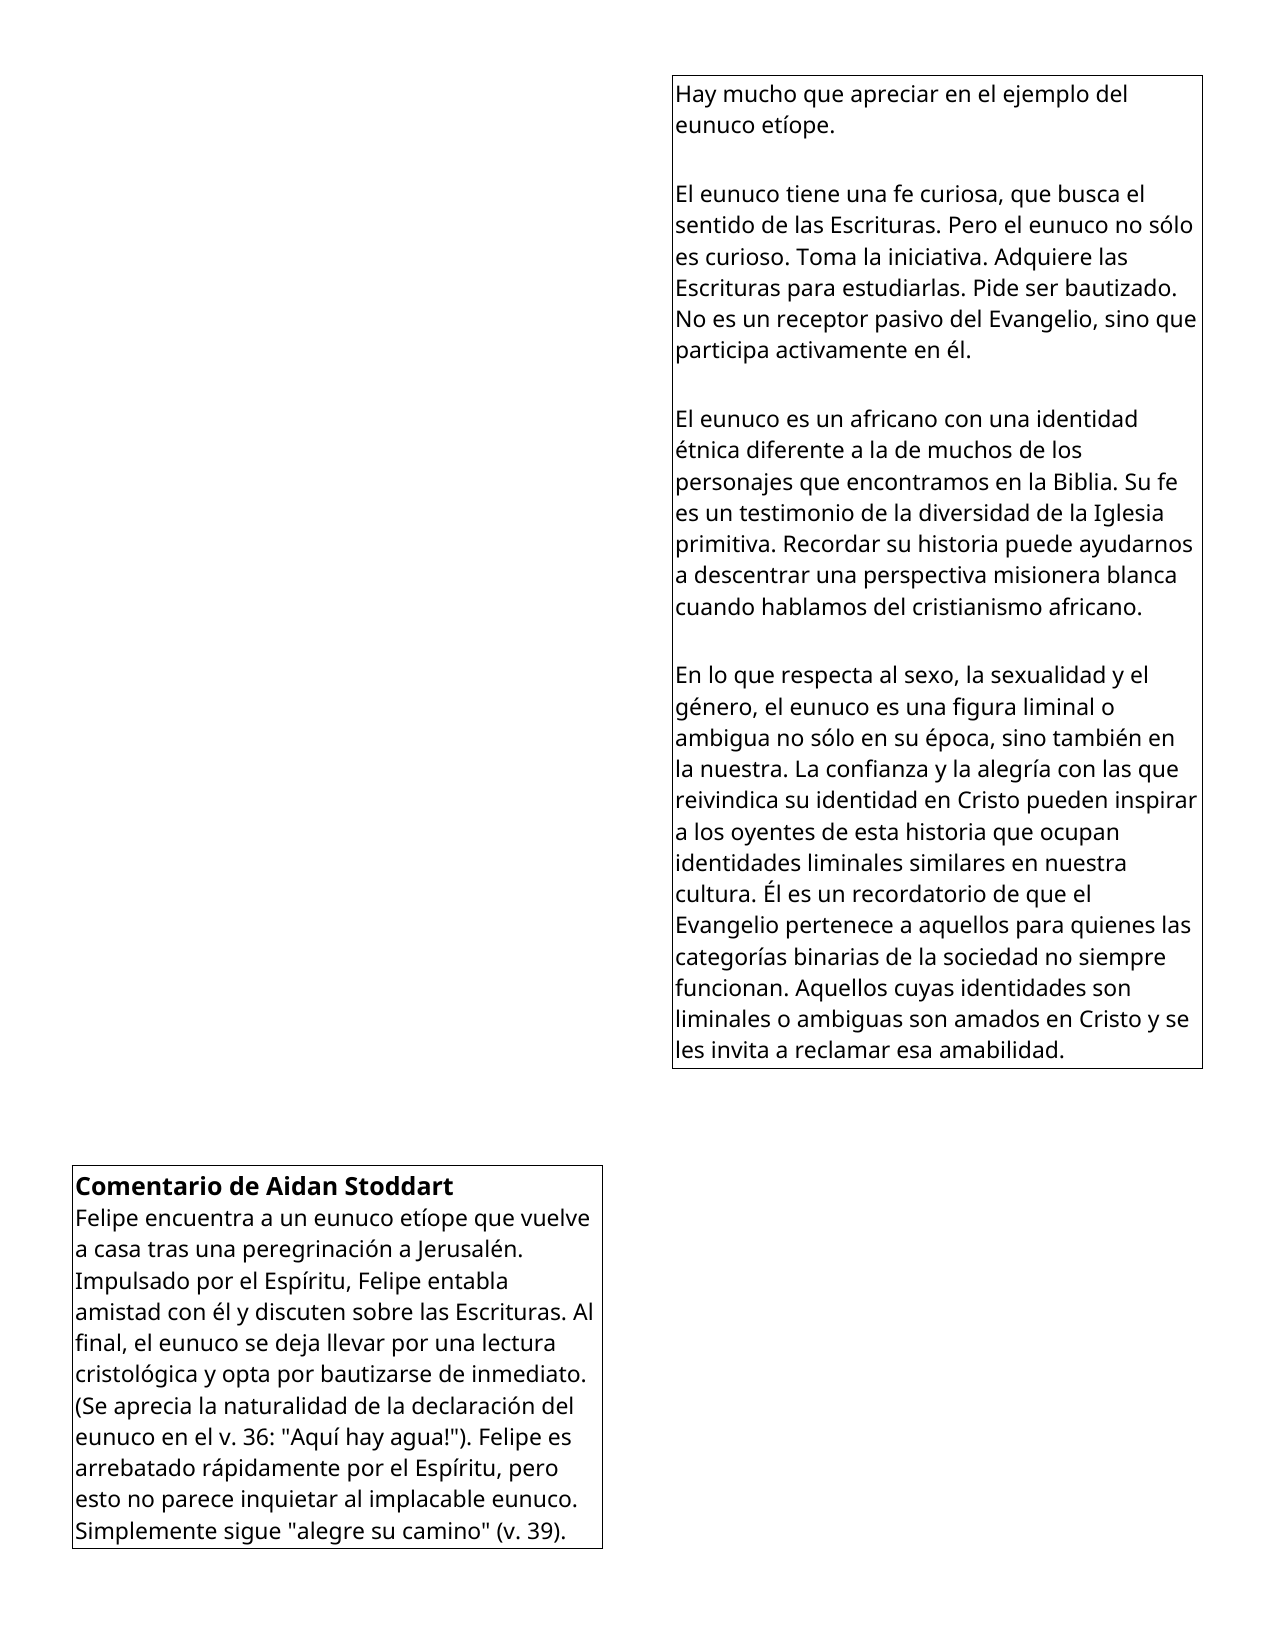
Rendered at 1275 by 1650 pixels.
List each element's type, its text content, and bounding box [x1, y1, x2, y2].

text El eunuco tiene una fe curiosa, que busca el sentido de las Escrituras. Pero el eunuco no sólo es curioso. Toma la iniciativa. Adquiere las Escrituras para estudiarlas. Pide ser bautizado. No es un receptor pasivo del Evangelio, sino que participa activamente en él. [673, 175, 1202, 369]
text El eunuco es un africano con una identidad étnica diferente a la de muchos de los personajes que encontramos en la Biblia. Su fe es un testimonio de la diversidad de la Iglesia primitiva. Recordar su historia puede ayudarnos a descentrar una perspectiva misionera blanca cuando hablamos del cristianismo africano. [673, 400, 1202, 625]
text Comentario de Aidan Stoddart Felipe encuentra a un eunuco etíope que vuelve a casa tras una peregrinación a Jerusalén. Impulsado por el Espíritu, Felipe entabla amistad con él y discuten sobre las Escrituras. Al final, el eunuco se deja llevar por una lectura cristológica y opta por bautizarse de inmediato. (Se aprecia la naturalidad de la declaración del eunuco en el v. 36: "Aquí hay agua!"). Felipe es arrebatado rápidamente por el Espíritu, pero esto no parece inquietar al implacable eunuco. Simplemente sigue "alegre su camino" (v. 39). Hay mucho que apreciar en el ejemplo del eunuco etíope. [73, 1166, 602, 1548]
text En lo que respecta al sexo, la sexualidad y el género, el eunuco es una figura liminal o ambigua no sólo en su época, sino también en la nuestra. La confianza y la alegría con las que reivindica su identidad en Cristo pueden inspirar a los oyentes de esta historia que ocupan identidades liminales similares en nuestra cultura. Él es un recordatorio de que el Evangelio pertenece a aquellos para quienes las categorías binarias de la sociedad no siempre funcionan. Aquellos cuyas identidades son liminales o ambiguas son amados en Cristo y se les invita a reclamar esa amabilidad. [673, 656, 1202, 1068]
